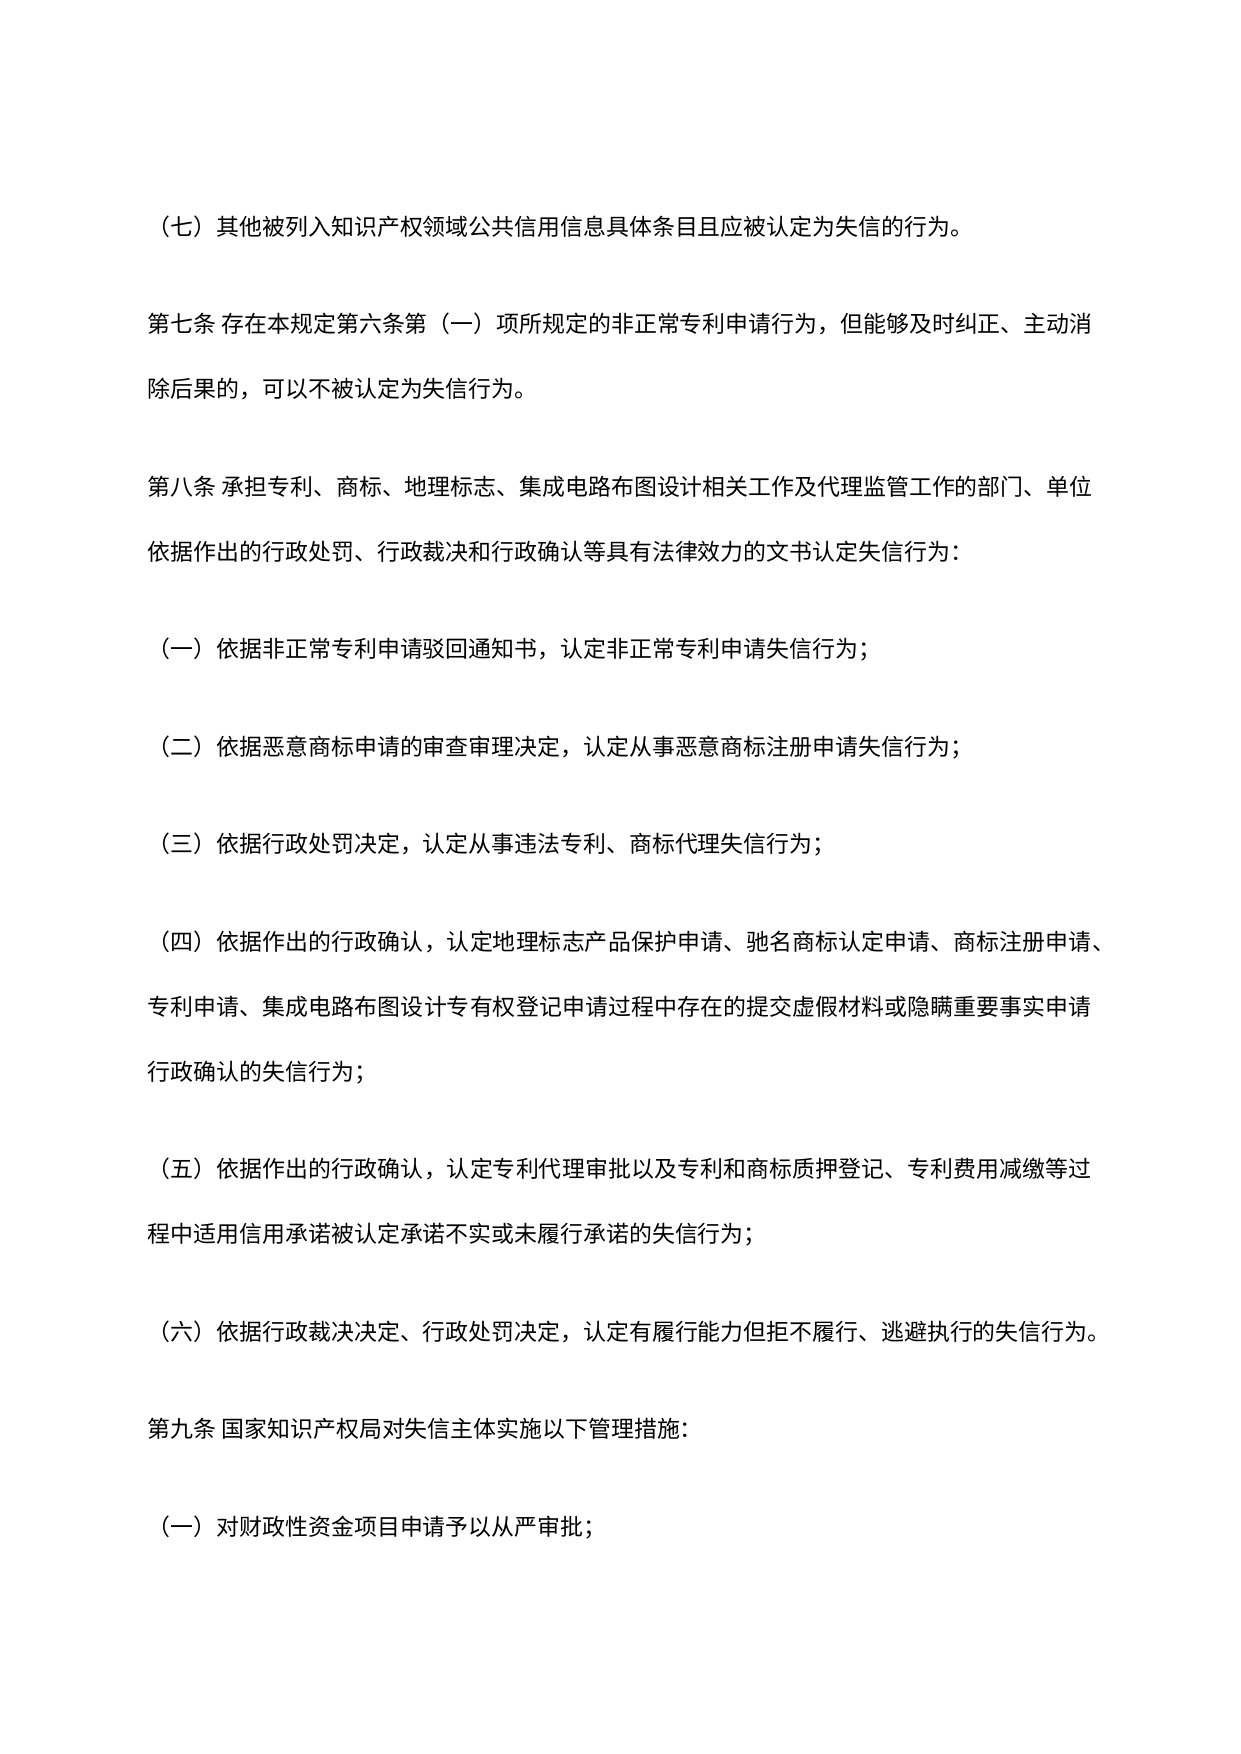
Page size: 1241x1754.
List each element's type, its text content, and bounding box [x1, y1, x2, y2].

text （二）依据恶意商标申请的审查审理决定，认定从事恶意商标注册申请失信行为； [148, 713, 1092, 778]
text （三）依据行政处罚决定，认定从事违法专利、商标代理失信行为； [148, 811, 1092, 876]
text 第八条 承担专利、商标、地理标志、集成电路布图设计相关工作及代理监管工作的部门、单位依据作出的行政处罚、行政裁决和行政确认等具有法律效力的文书认定失信行为： [148, 453, 1092, 583]
text （七）其他被列入知识产权领域公共信用信息具体条目且应被认定为失信的行为。 [148, 193, 1092, 258]
text 第九条 国家知识产权局对失信主体实施以下管理措施： [148, 1396, 1092, 1461]
text （一）对财政性资金项目申请予以从严审批； [148, 1493, 1092, 1558]
text （五）依据作出的行政确认，认定专利代理审批以及专利和商标质押登记、专利费用减缴等过程中适用信用承诺被认定承诺不实或未履行承诺的失信行为； [148, 1136, 1092, 1266]
text 第七条 存在本规定第六条第（一）项所规定的非正常专利申请行为，但能够及时纠正、主动消除后果的，可以不被认定为失信行为。 [148, 291, 1092, 421]
text （一）依据非正常专利申请驳回通知书，认定非正常专利申请失信行为； [148, 616, 1092, 681]
text （四）依据作出的行政确认，认定地理标志产品保护申请、驰名商标认定申请、商标注册申请、专利申请、集成电路布图设计专有权登记申请过程中存在的提交虚假材料或隐瞒重要事实申请行政确认的失信行为； [148, 908, 1092, 1103]
text （六）依据行政裁决决定、行政处罚决定，认定有履行能力但拒不履行、逃避执行的失信行为。 [148, 1298, 1092, 1363]
